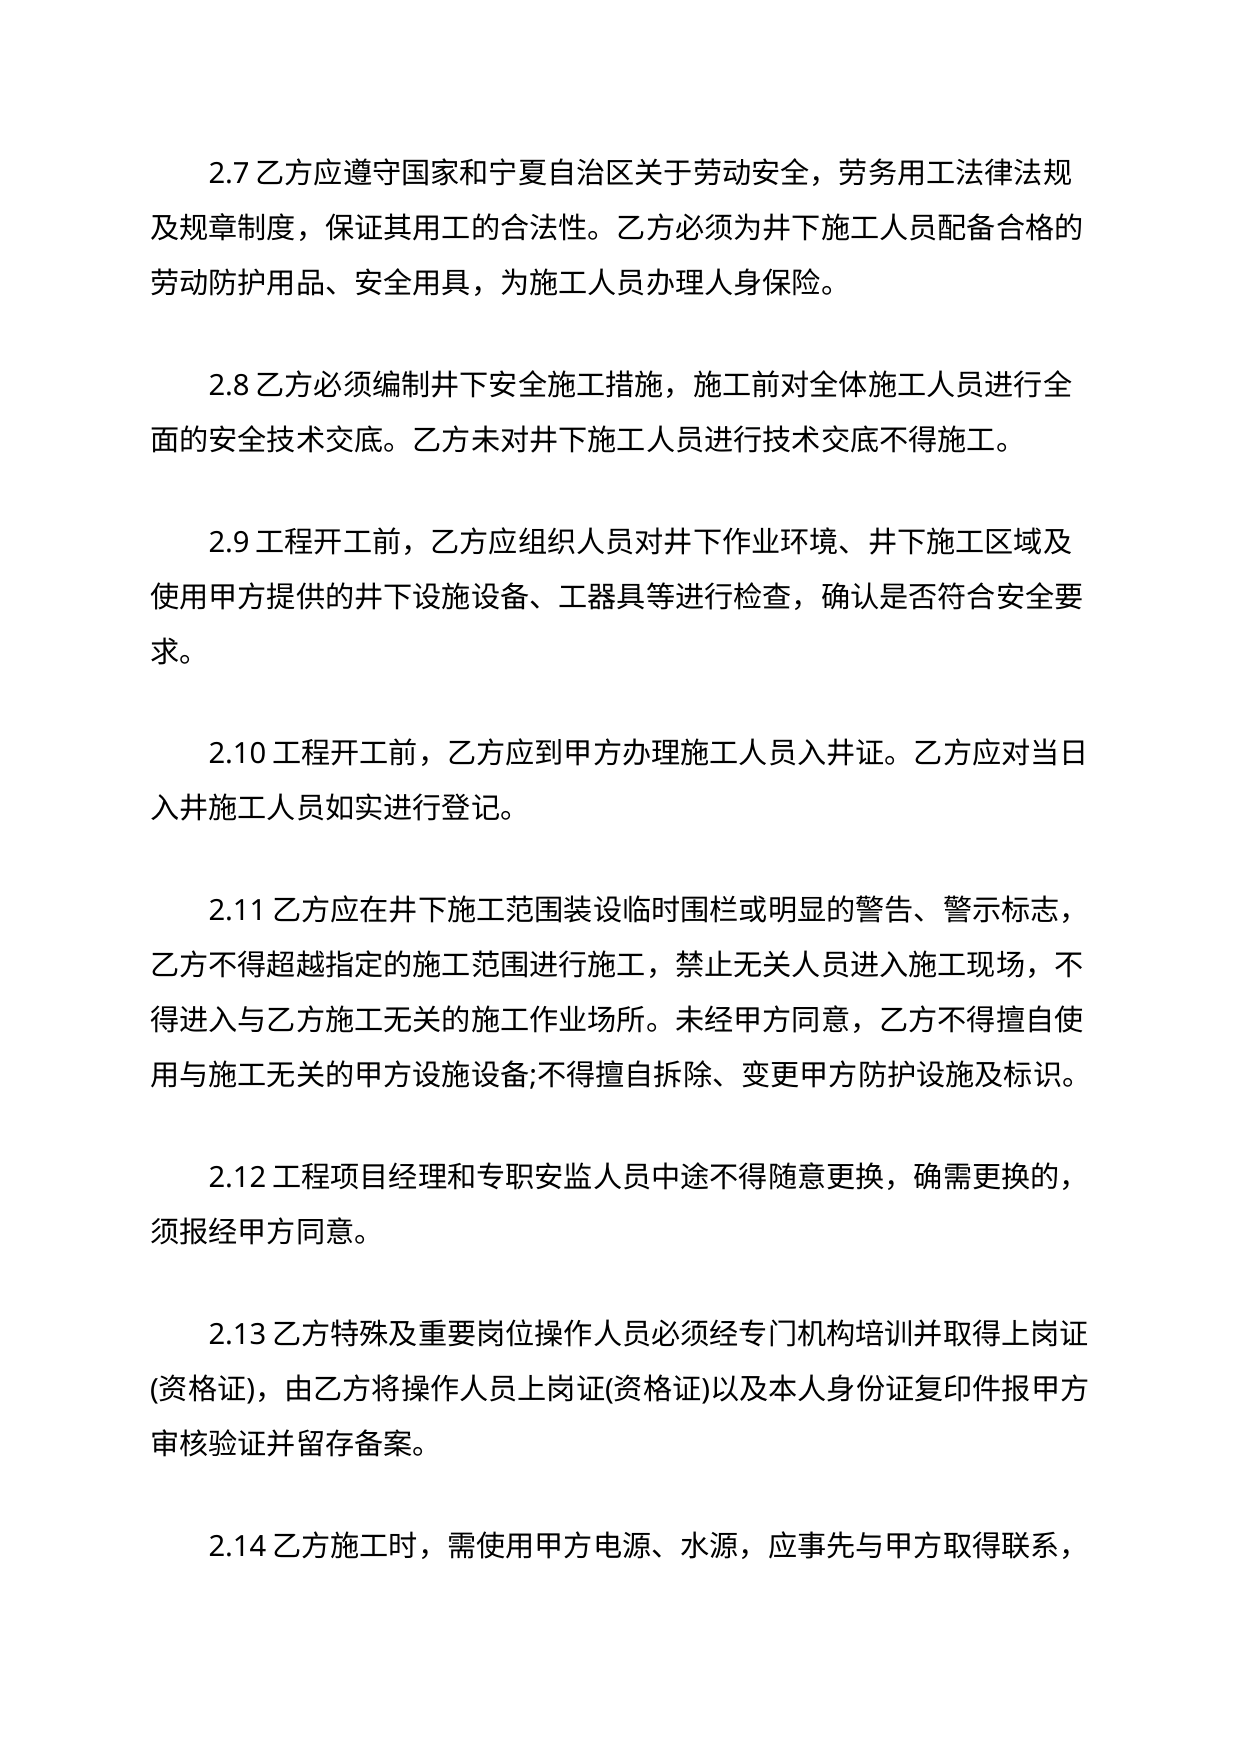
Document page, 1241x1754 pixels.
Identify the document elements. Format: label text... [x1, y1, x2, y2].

text 2.7乙方应遵守国家和宁夏自治区关于劳动安全，劳务用工法律法规及规章制度，保证其用工的合法性。乙方必须为井下施工人员配备合格的劳动防护用品、安全用具，为施工人员办理人身保险。 [150, 150, 1090, 302]
text 2.13乙方特殊及重要岗位操作人员必须经专门机构培训并取得上岗证(资格证)，由乙方将操作人员上岗证(资格证)以及本人身份证复印件报甲方审核验证并留存备案。 [150, 1310, 1090, 1463]
text 2.12工程项目经理和专职安监人员中途不得随意更换，确需更换的，须报经甲方同意。 [150, 1154, 1090, 1251]
text 2.10工程开工前，乙方应到甲方办理施工人员入井证。乙方应对当日入井施工人员如实进行登记。 [150, 730, 1090, 827]
text 2.8乙方必须编制井下安全施工措施，施工前对全体施工人员进行全面的安全技术交底。乙方未对井下施工人员进行技术交底不得施工。 [150, 362, 1090, 459]
text 2.9工程开工前，乙方应组织人员对井下作业环境、井下施工区域及使用甲方提供的井下设施设备、工器具等进行检查，确认是否符合安全要求。 [150, 518, 1090, 671]
text 2.11乙方应在井下施工范围装设临时围栏或明显的警告、警示标志，乙方不得超越指定的施工范围进行施工，禁止无关人员进入施工现场，不得进入与乙方施工无关的施工作业场所。未经甲方同意，乙方不得擅自使用与施工无关的甲方设施设备;不得擅自拆除、变更甲方防护设施及标识。 [150, 887, 1090, 1094]
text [150, 1522, 1090, 1564]
